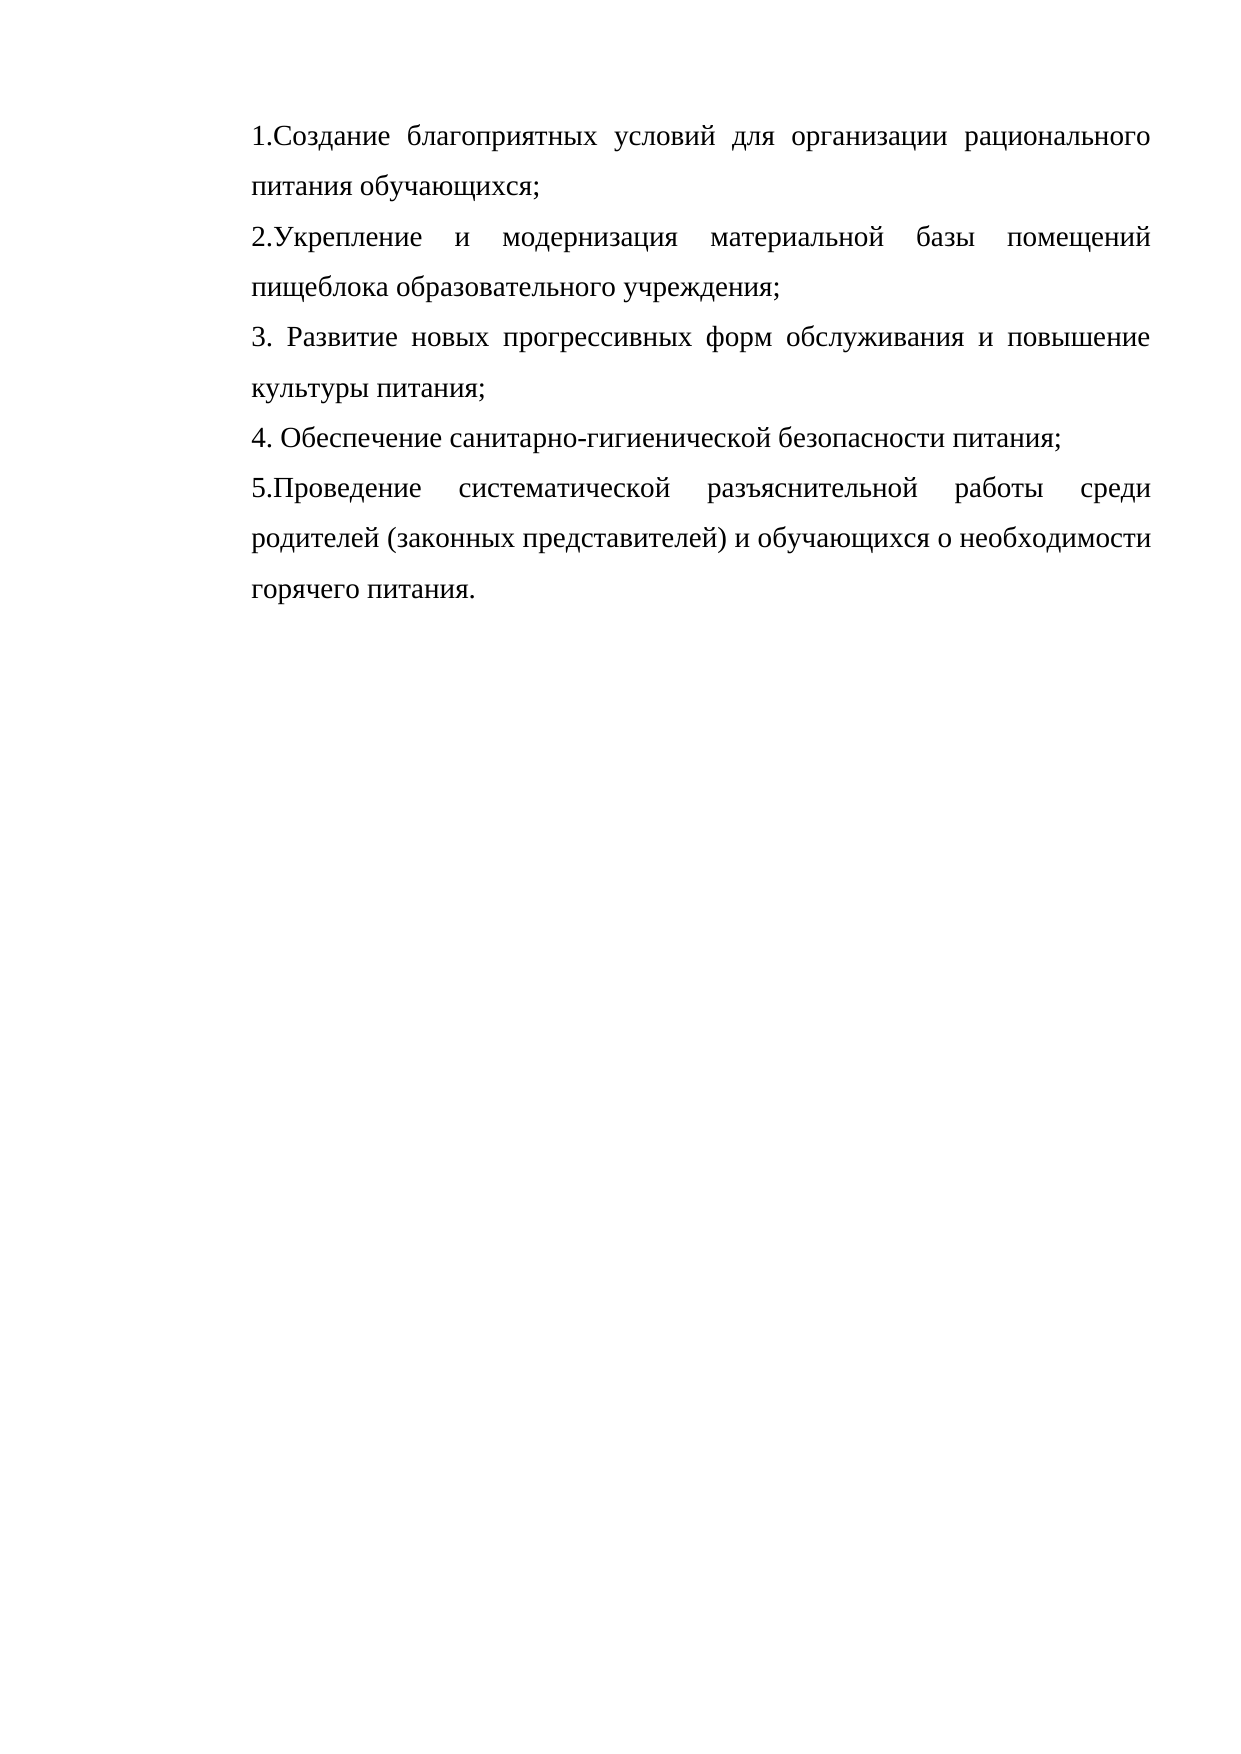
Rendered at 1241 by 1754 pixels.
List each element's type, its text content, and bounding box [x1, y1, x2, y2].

text 2.Укрепление и модернизация материальной базы помещений пищеблока образовательного учреждения; [251, 219, 1152, 303]
text 3. Развитие новых прогрессивных форм обслуживания и повышение культуры питания; [251, 319, 1152, 403]
text 1.Создание благоприятных условий для организации рационального питания обучающихся; [251, 118, 1152, 202]
text 4. Обеспечение санитарно-гигиенической безопасности питания; [251, 420, 1152, 453]
text 5.Проведение систематической разъяснительной работы среди родителей (законных представителей) и обучающихся о необходимости горячего питания. [251, 470, 1152, 604]
